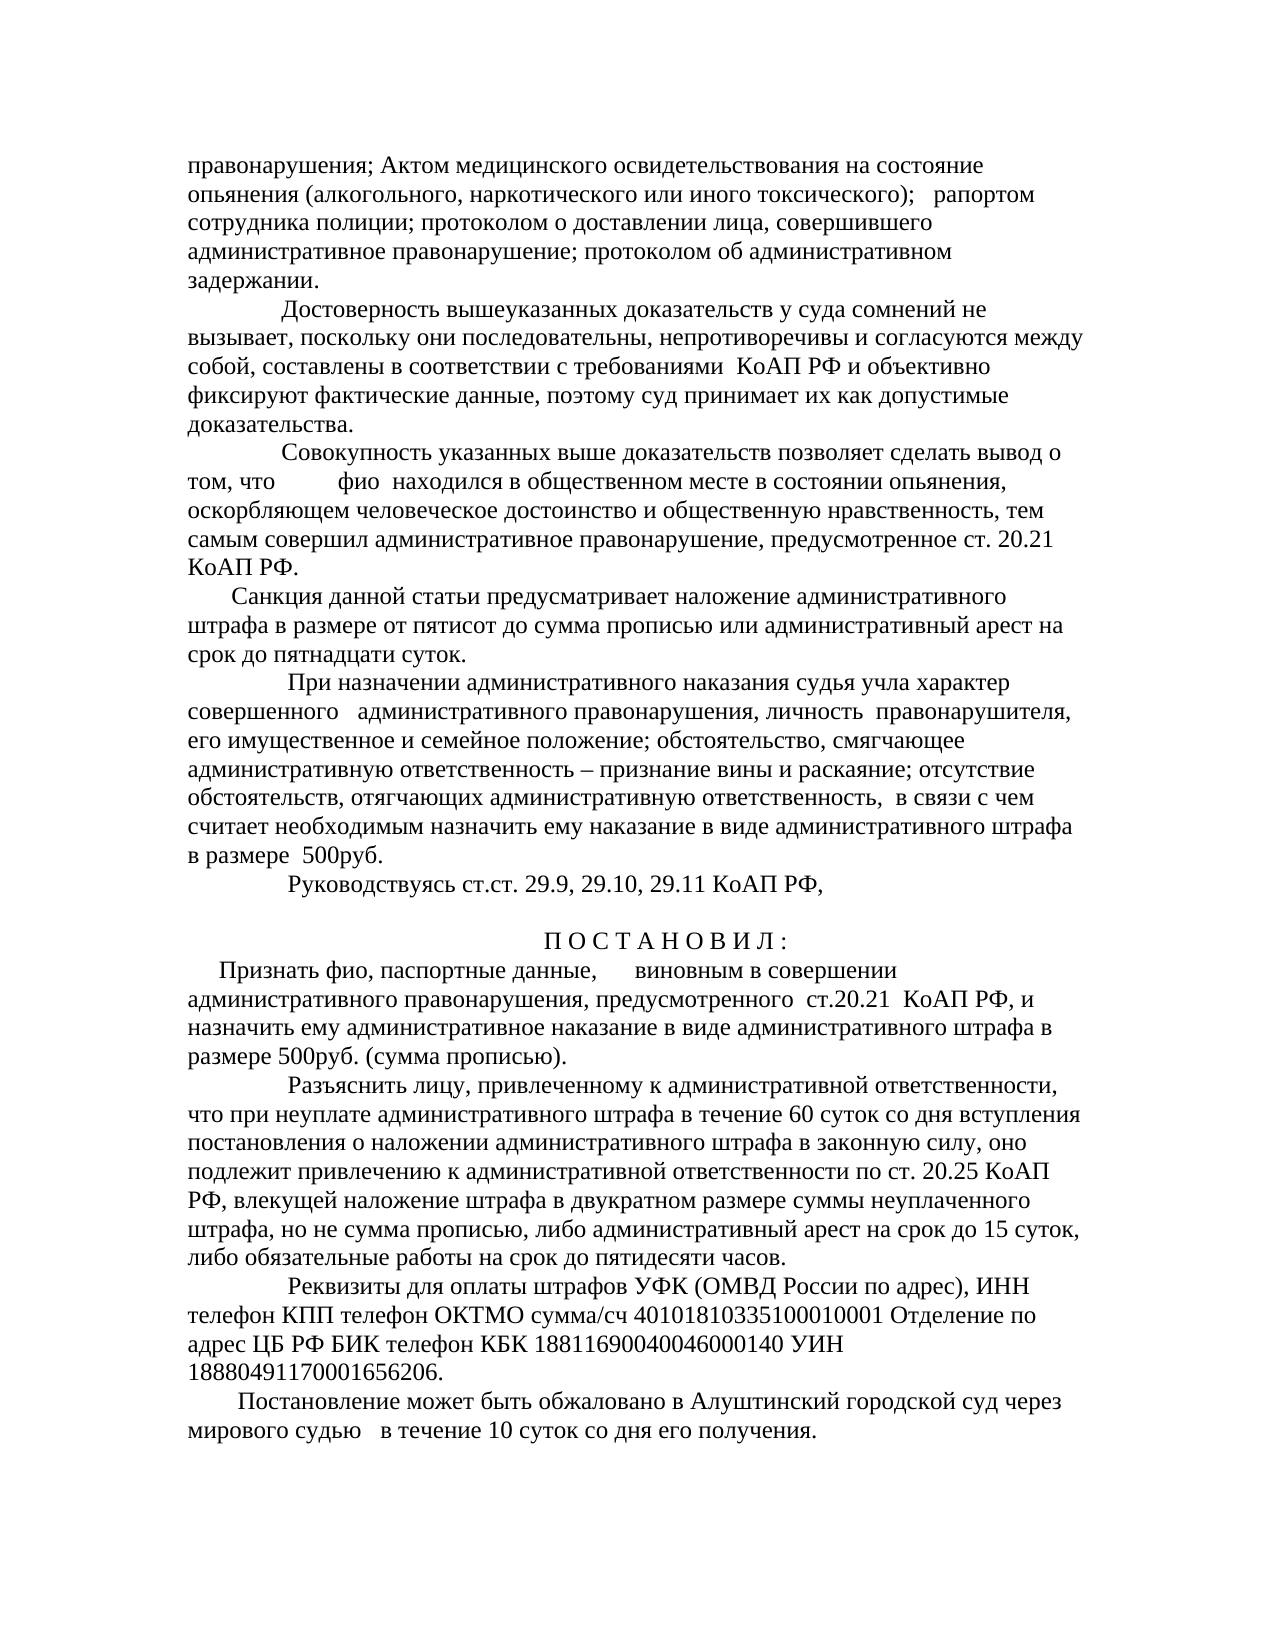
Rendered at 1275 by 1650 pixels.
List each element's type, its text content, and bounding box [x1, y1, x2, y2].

text Разъяснить лицу, привлеченному к административной ответственности, что при неуплате административного штрафа в течение 60 суток со дня вступления постановления о наложении административного штрафа в законную силу, оно подлежит привлечению к административной ответственности по ст. 20.25 КоАП РФ, влекущей наложение штрафа в двукратном размере суммы неуплаченного штрафа, но не сумма прописью, либо административный арест на срок до 15 суток, либо обязательные работы на срок до пятидесяти часов. [187, 1070, 1087, 1271]
text Признать фио, паспортные данные, виновным в совершении административного правонарушения, предусмотренного ст.20.21 КоАП РФ, и назначить ему административное наказание в виде административного штрафа в размере 500руб. (сумма прописью). [187, 955, 1087, 1070]
text Санкция данной статьи предусматривает наложение административного штрафа в размере от пятисот до сумма прописью или административный арест на срок до пятнадцати суток. [187, 581, 1087, 667]
text П О С Т А Н О В И Л : [187, 926, 1087, 955]
text Постановление может быть обжаловано в Алуштинский городской суд через мирового судью в течение 10 суток со дня его получения. [187, 1386, 1087, 1444]
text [187, 150, 1087, 294]
text Реквизиты для оплаты штрафов УФК (ОМВД России по адрес), ИНН телефон КПП телефон ОКТМО сумма/сч 40101810335100010001 Отделение по адрес ЦБ РФ БИК телефон КБК 18811690040046000140 УИН 18880491170001656206. [187, 1271, 1087, 1386]
text Совокупность указанных выше доказательств позволяет сделать вывод о том, что фио находился в общественном месте в состоянии опьянения, оскорбляющем человеческое достоинство и общественную нравственность, тем самым совершил административное правонарушение, предусмотренное ст. 20.21 КоАП РФ. [187, 437, 1087, 581]
text Руководствуясь ст.ст. 29.9, 29.10, 29.11 КоАП РФ, [187, 869, 1087, 897]
text При назначении административного наказания судья учла характер совершенного административного правонарушения, личность правонарушителя, его имущественное и семейное положение; обстоятельство, смягчающее административную ответственность – признание вины и раскаяние; отсутствие обстоятельств, отягчающих административную ответственность, в связи с чем считает необходимым назначить ему наказание в виде административного штрафа в размере 500руб. [187, 667, 1087, 869]
text Достоверность вышеуказанных доказательств у суда сомнений не вызывает, поскольку они последовательны, непротиворечивы и согласуются между собой, составлены в соответствии с требованиями КоАП РФ и объективно фиксируют фактические данные, поэтому суд принимает их как допустимые доказательства. [187, 294, 1087, 437]
